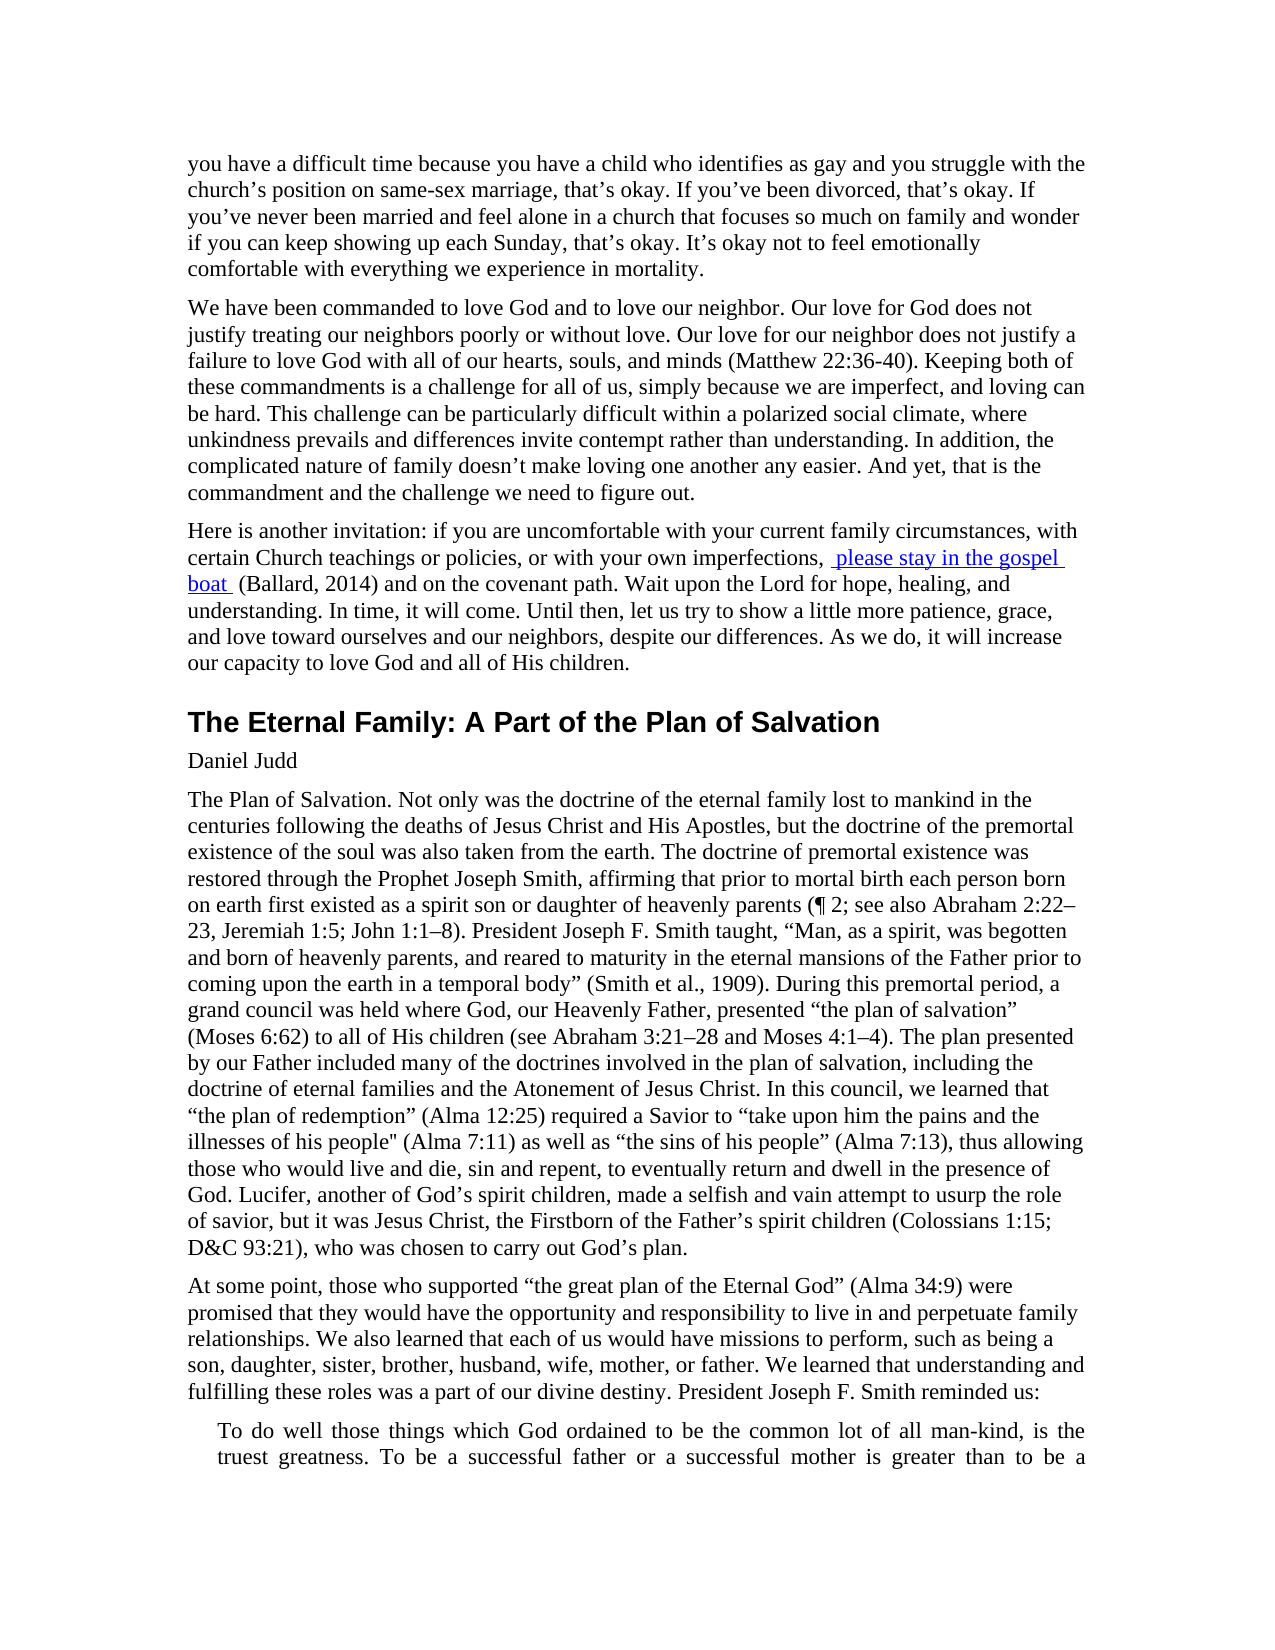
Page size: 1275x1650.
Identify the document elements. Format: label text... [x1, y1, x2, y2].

subtitle The Eternal Family: A Part of the Plan of Salvation [187, 705, 1087, 738]
text The Plan of Salvation. Not only was the doctrine of the eternal family lost to mankind in the centuries following the deaths of Jesus Christ and His Apostles, but the doctrine of the premortal existence of the soul was also taken from the earth. The doctrine of premortal existence was restored through the Prophet Joseph Smith, affirming that prior to mortal birth each person born on earth first existed as a spirit son or daughter of heavenly parents (¶ 2; see also Abraham 2:22–23, Jeremiah 1:5; John 1:1–8). President Joseph F. Smith taught, “Man, as a spirit, was begotten and born of heavenly parents, and reared to maturity in the eternal mansions of the Father prior to coming upon the earth in a temporal body” (Smith et al., 1909). During this premortal period, a grand council was held where God, our Heavenly Father, presented “the plan of salvation” (Moses 6:62) to all of His children (see Abraham 3:21–28 and Moses 4:1–4). The plan presented by our Father included many of the doctrines involved in the plan of salvation, including the doctrine of eternal families and the Atonement of Jesus Christ. In this council, we learned that “the plan of redemption” (Alma 12:25) required a Savior to “take upon him the pains and the illnesses of his people'' (Alma 7:11) as well as “the sins of his people” (Alma 7:13), thus allowing those who would live and die, sin and repent, to eventually return and dwell in the presence of God. Lucifer, another of God’s spirit children, made a selfish and vain attempt to usurp the role of savior, but it was Jesus Christ, the Firstborn of the Father’s spirit children (Colossians 1:15; D&C 93:21), who was chosen to carry out God’s plan. [187, 786, 1087, 1260]
text Daniel Judd [187, 747, 1087, 773]
text We have been commanded to love God and to love our neighbor. Our love for God does not justify treating our neighbors poorly or without love. Our love for our neighbor does not justify a failure to love God with all of our hearts, souls, and minds (Matthew 22:36-40). Keeping both of these commandments is a challenge for all of us, simply because we are imperfect, and loving can be hard. This challenge can be particularly difficult within a polarized social climate, where unkindness prevails and differences invite contempt rather than understanding. In addition, the complicated nature of family doesn’t make loving one another any easier. And yet, that is the commandment and the challenge we need to figure out. [187, 294, 1087, 505]
text Here is another invitation: if you are uncomfortable with your current family circumstances, with certain Church teachings or policies, or with your own imperfections, please stay in the gospel boat (Ballard, 2014) and on the covenant path. Wait upon the Lord for hope, healing, and understanding. In time, it will come. Until then, let us try to show a little more patience, grace, and love toward ourselves and our neighbors, despite our differences. As we do, it will increase our capacity to love God and all of His children. [187, 518, 1087, 676]
